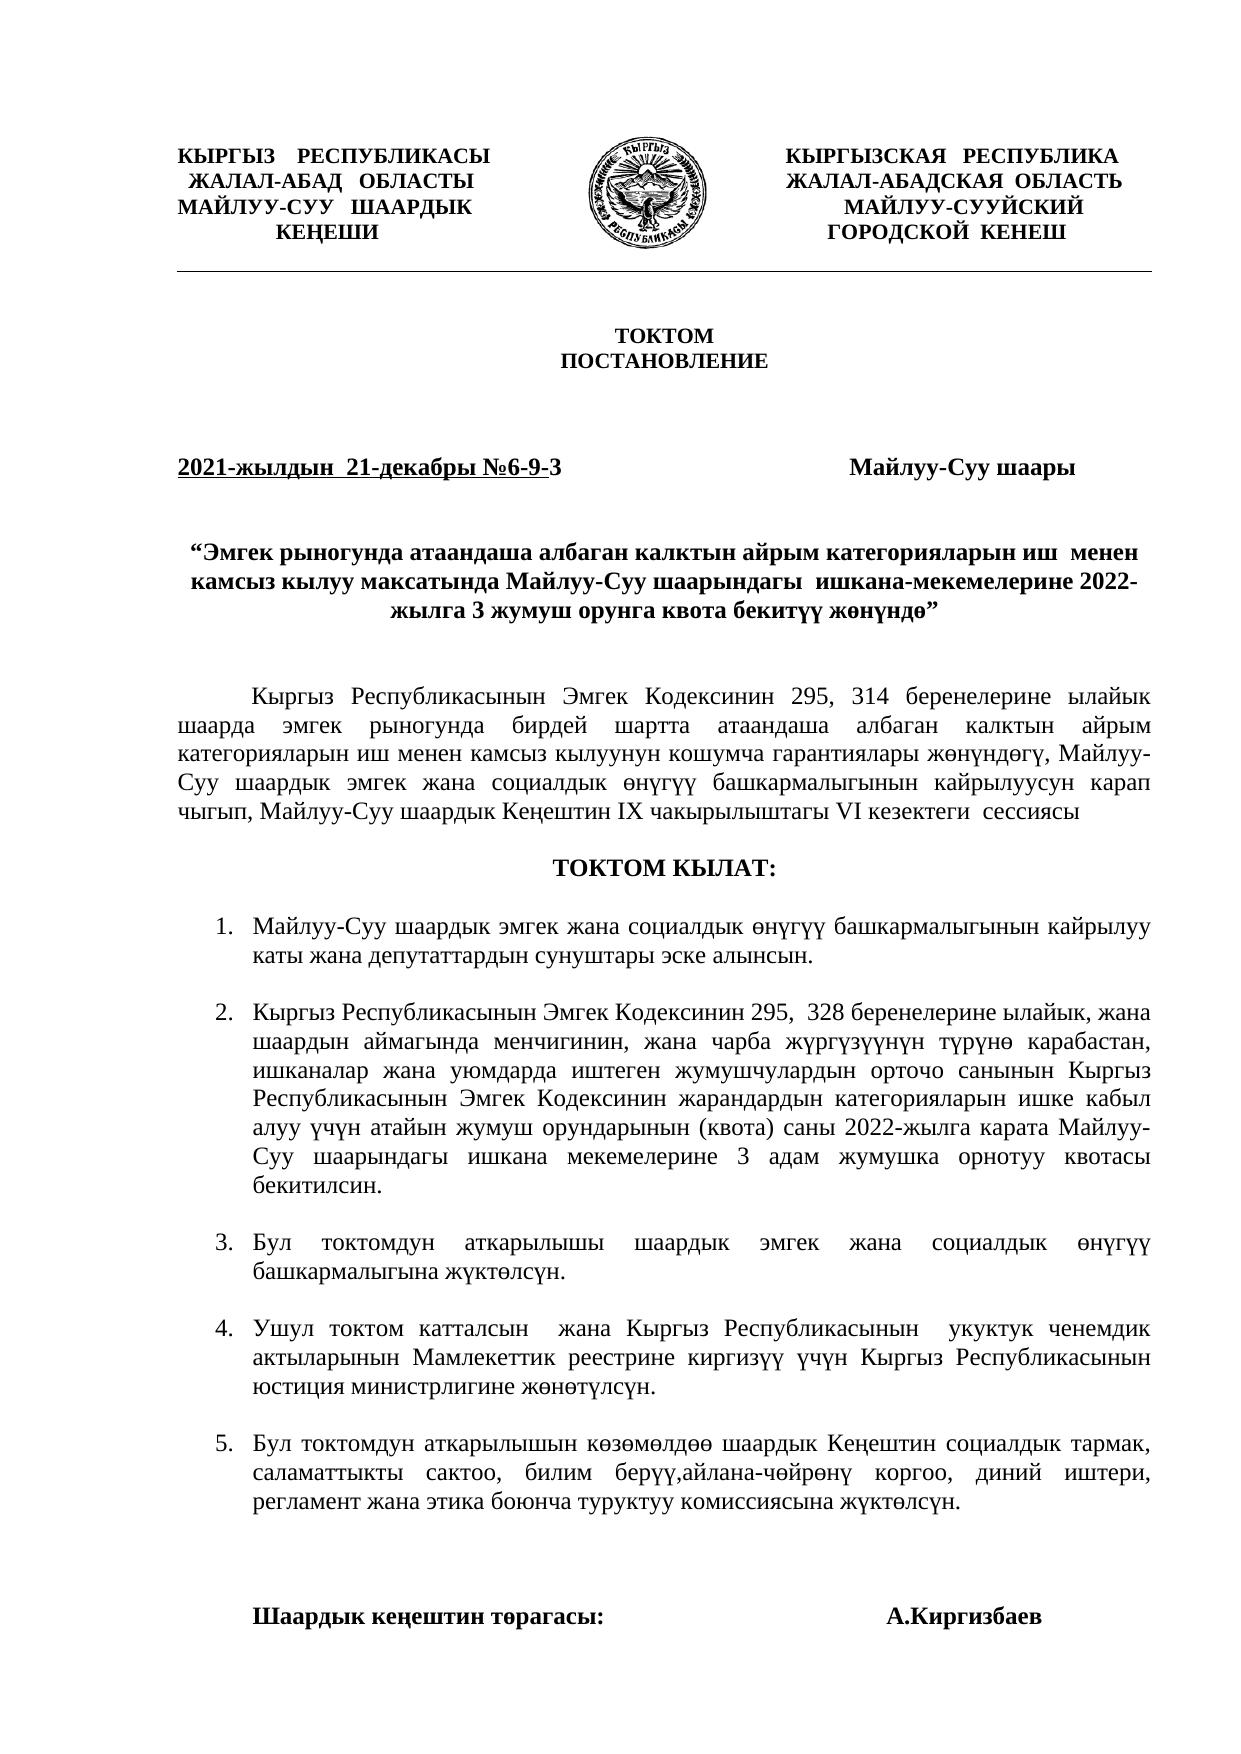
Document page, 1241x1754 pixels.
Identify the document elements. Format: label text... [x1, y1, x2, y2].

text ТОКТОМ [177, 323, 1152, 348]
list Бул токтомдун аткарылышы шаардык эмгек жана социалдык өнүгүү башкармалыгына жүктөлсүн. [215, 1227, 1152, 1285]
text 2021-жылдын 21-декабры №6-9-3 Майлуу-Суу шаары [177, 452, 1152, 481]
text КЫРГЫЗ РЕСПУБЛИКАСЫ КЫРГЫЗСКАЯ РЕСПУБЛИКА [177, 143, 585, 168]
text Шаардык кеңештин төрагасы: А.Киргизбаев [177, 1601, 1152, 1630]
text КЫРГЫЗ РЕСПУБЛИКАСЫ КЫРГЫЗСКАЯ РЕСПУБЛИКА [711, 143, 1152, 168]
text ЖАЛАЛ-АБАД ОБЛАСТЫ ЖАЛАЛ-АБАДСКАЯ ОБЛАСТЬ [177, 168, 585, 194]
text КЕҢЕШИ ГОРОДСКОЙ КЕНЕШ [711, 219, 1152, 244]
list Кыргыз Республикасынын Эмгек Кодексинин 295, 328 беренелерине ылайык, жана шаардын аймагында менчигинин, жана чарба жүргүзүүнүн түрүнө карабастан, ишканалар жана уюмдарда иштеген жумушчулардын орточо санынын Кыргыз Республикасынын Эмгек Кодексинин жарандардын категорияларын ишке кабыл алуу үчүн атайын жумуш орундарынын (квота) саны 2022-жылга карата Майлуу-Суу шаарындагы ишкана мекемелерине 3 адам жумушка орнотуу квотасы бекитилсин. [215, 997, 1152, 1198]
text “Эмгек рыногунда атаандаша албаган калктын айрым категорияларын иш менен камсыз кылуу максатында Майлуу-Суу шаарындагы ишкана-мекемелерине 2022-жылга 3 жумуш орунга квота бекитүү жөнүндө” [177, 537, 1152, 623]
text ПОСТАНОВЛЕНИЕ [177, 348, 1152, 373]
list Майлуу-Суу шаардык эмгек жана социалдык өнүгүү башкармалыгынын кайрылуу каты жана депутаттардын сунуштары эске алынсын. [215, 911, 1152, 968]
list Бул токтомдун аткарылышын көзөмөлдөө шаардык Кеңештин социалдык тармак, саламаттыкты сактоо, билим берүү,айлана-чөйрөнү коргоо, диний иштери, регламент жана этика боюнча туруктуу комиссиясына жүктөлсүн. [215, 1428, 1152, 1515]
text ТОКТОМ КЫЛАТ: [177, 853, 1152, 882]
list Ушул токтом катталсын жана Кыргыз Республикасынын укуктук ченемдик актыларынын Мамлекеттик реестрине киргизүү үчүн Кыргыз Республикасынын юстиция министрлигине жөнөтүлсүн. [215, 1313, 1152, 1400]
text Кыргыз Республикасынын Эмгек Кодексинин 295, 314 беренелерине ылайык шаарда эмгек рыногунда бирдей шартта атаандаша албаган калктын айрым категорияларын иш менен камсыз кылуунун кошумча гарантиялары жөнүндөгү, Майлуу-Суу шаардык эмгек жана социалдык өнүгүү башкармалыгынын кайрылуусун карап чыгып, Майлуу-Суу шаардык Кеңештин IХ чакырылыштагы VI кезектеги сессиясы [177, 681, 1152, 825]
text МАЙЛУУ-СУУ ШААРДЫК МАЙЛУУ-СУУЙСКИЙ [711, 194, 1152, 219]
text КЕҢЕШИ ГОРОДСКОЙ КЕНЕШ [177, 219, 585, 244]
text ЖАЛАЛ-АБАД ОБЛАСТЫ ЖАЛАЛ-АБАДСКАЯ ОБЛАСТЬ [711, 168, 1152, 194]
text МАЙЛУУ-СУУ ШААРДЫК МАЙЛУУ-СУУЙСКИЙ [177, 194, 585, 219]
